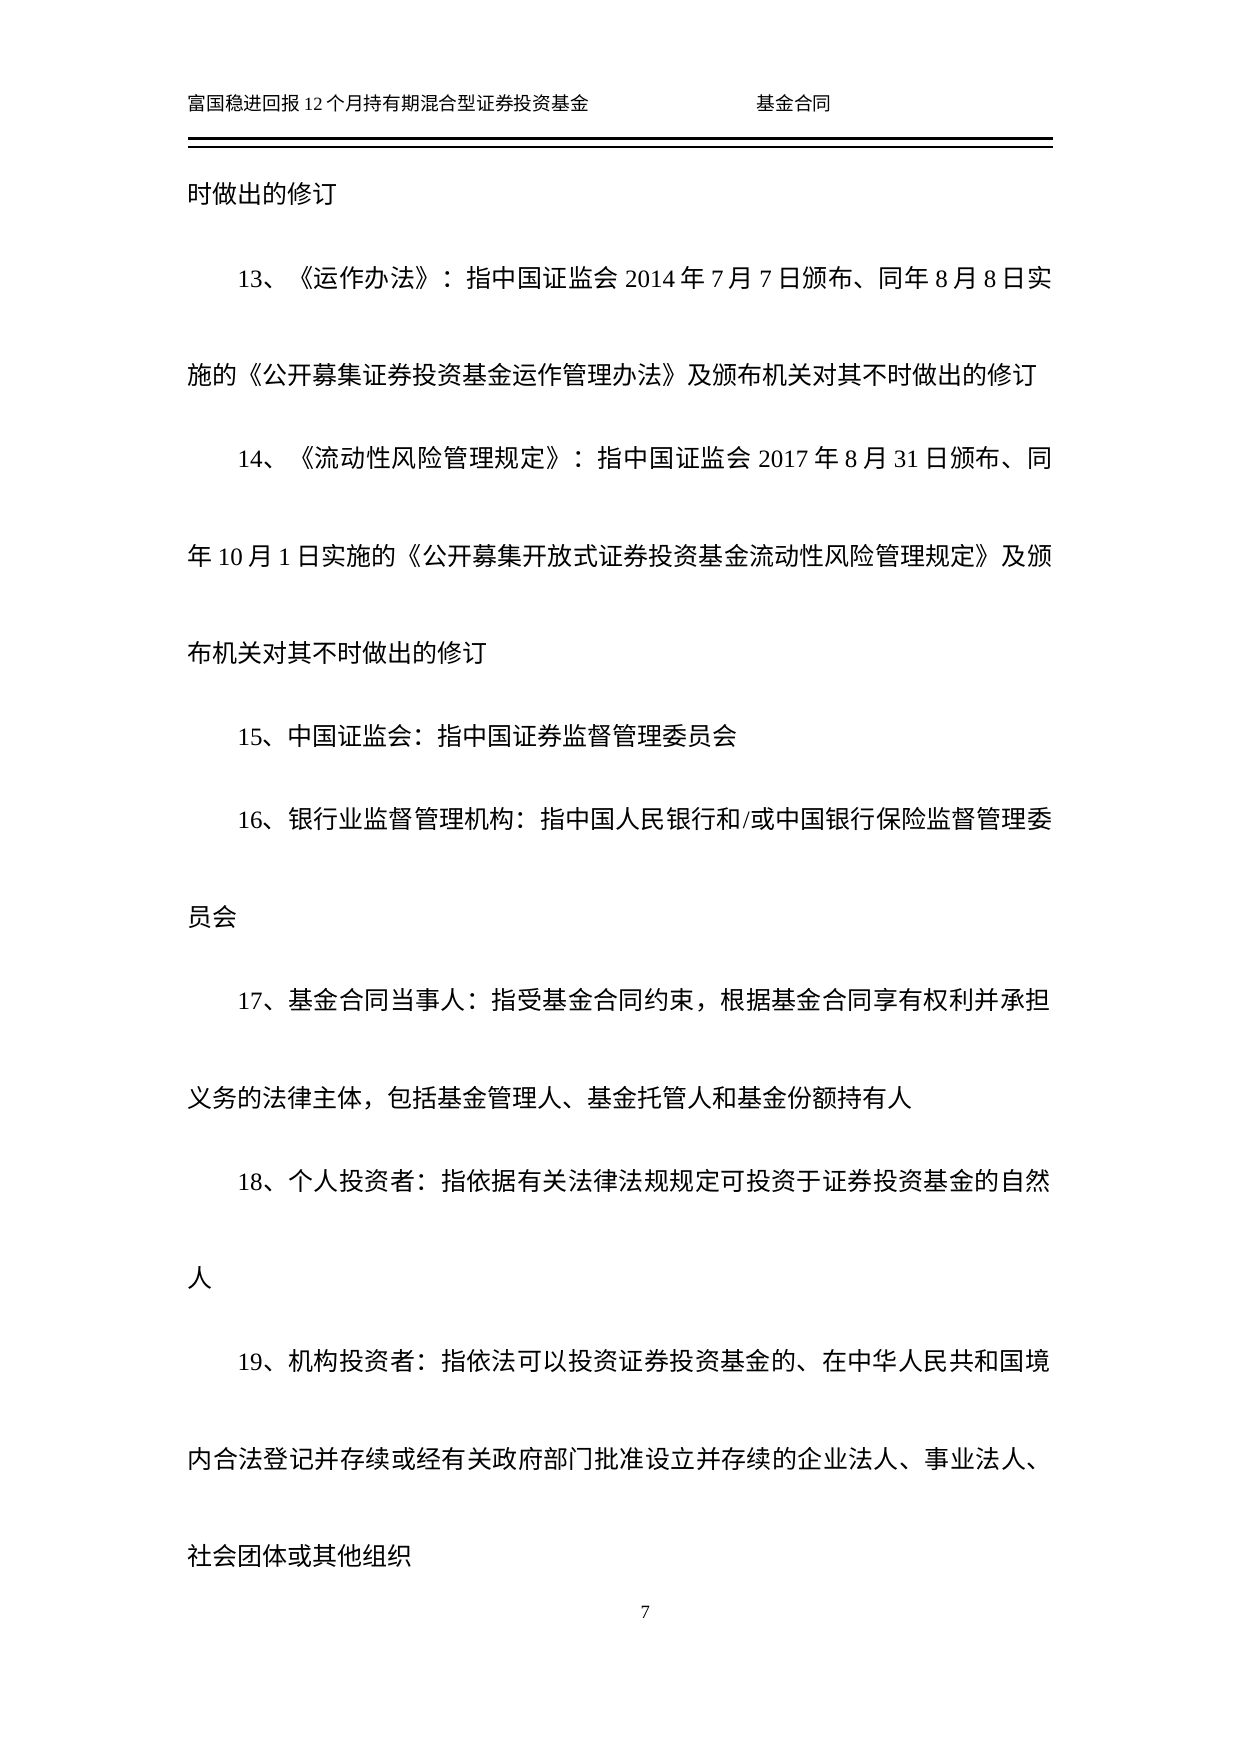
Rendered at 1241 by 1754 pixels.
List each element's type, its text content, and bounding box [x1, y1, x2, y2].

text 13、《运作办法》：指中国证监会2014年7月7日颁布、同年8月8日实施的《公开募集证券投资基金运作管理办法》及颁布机关对其不时做出的修订 [187, 244, 1053, 406]
text 17、基金合同当事人：指受基金合同约束，根据基金合同享有权利并承担义务的法律主体，包括基金管理人、基金托管人和基金份额持有人 [187, 966, 1053, 1129]
text 19、机构投资者：指依法可以投资证券投资基金的、在中华人民共和国境内合法登记并存续或经有关政府部门批准设立并存续的企业法人、事业法人、社会团体或其他组织 [187, 1327, 1053, 1587]
text 15、中国证监会：指中国证券监督管理委员会 [187, 702, 1053, 767]
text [187, 161, 1053, 226]
text 16、银行业监督管理机构：指中国人民银行和/或中国银行保险监督管理委员会 [187, 786, 1053, 948]
text 14、《流动性风险管理规定》：指中国证监会2017年8月31日颁布、同年10月1日实施的《公开募集开放式证券投资基金流动性风险管理规定》及颁布机关对其不时做出的修订 [187, 424, 1053, 684]
text 18、个人投资者：指依据有关法律法规规定可投资于证券投资基金的自然人 [187, 1147, 1053, 1309]
